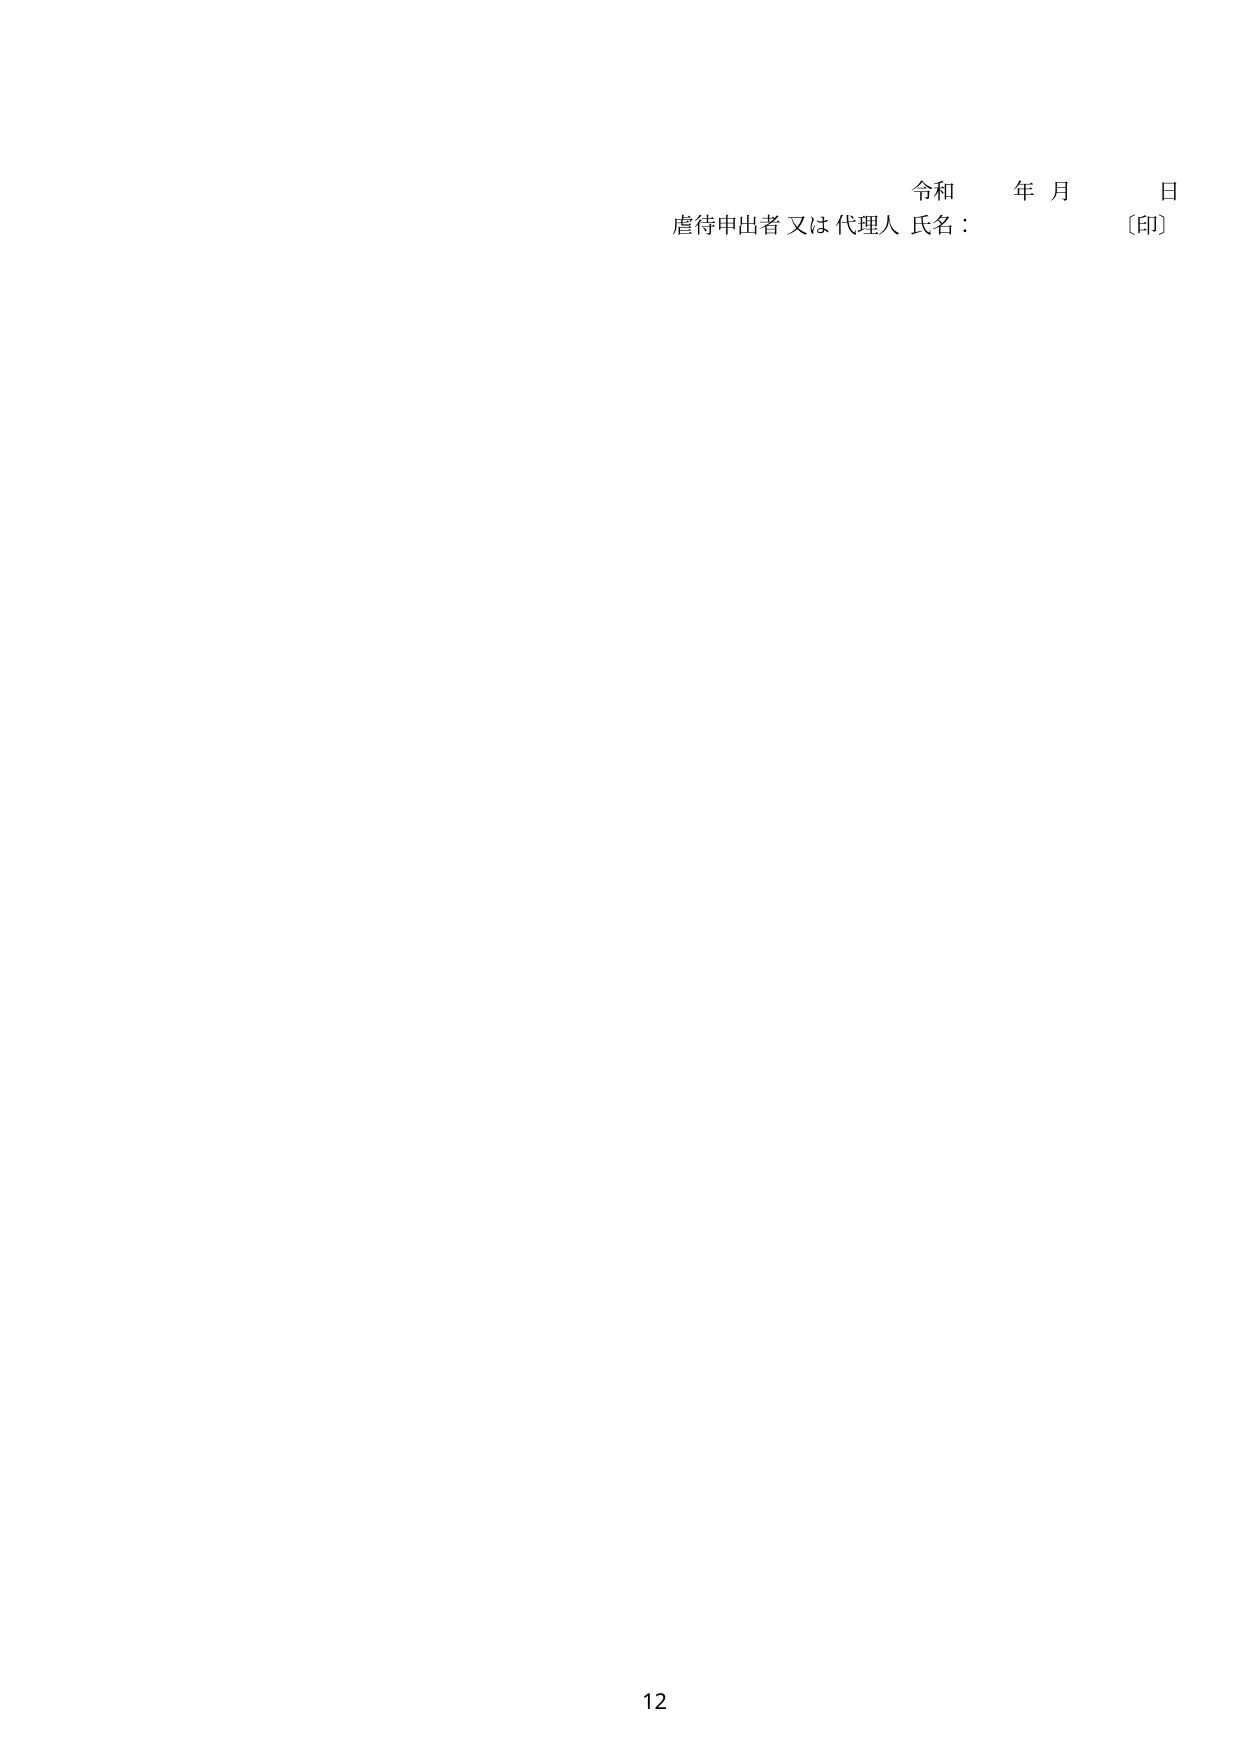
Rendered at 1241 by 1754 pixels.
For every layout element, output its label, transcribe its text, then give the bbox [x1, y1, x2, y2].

text 虐待申出者 又は 代理人 氏名： 〔印〕 [163, 208, 1180, 239]
